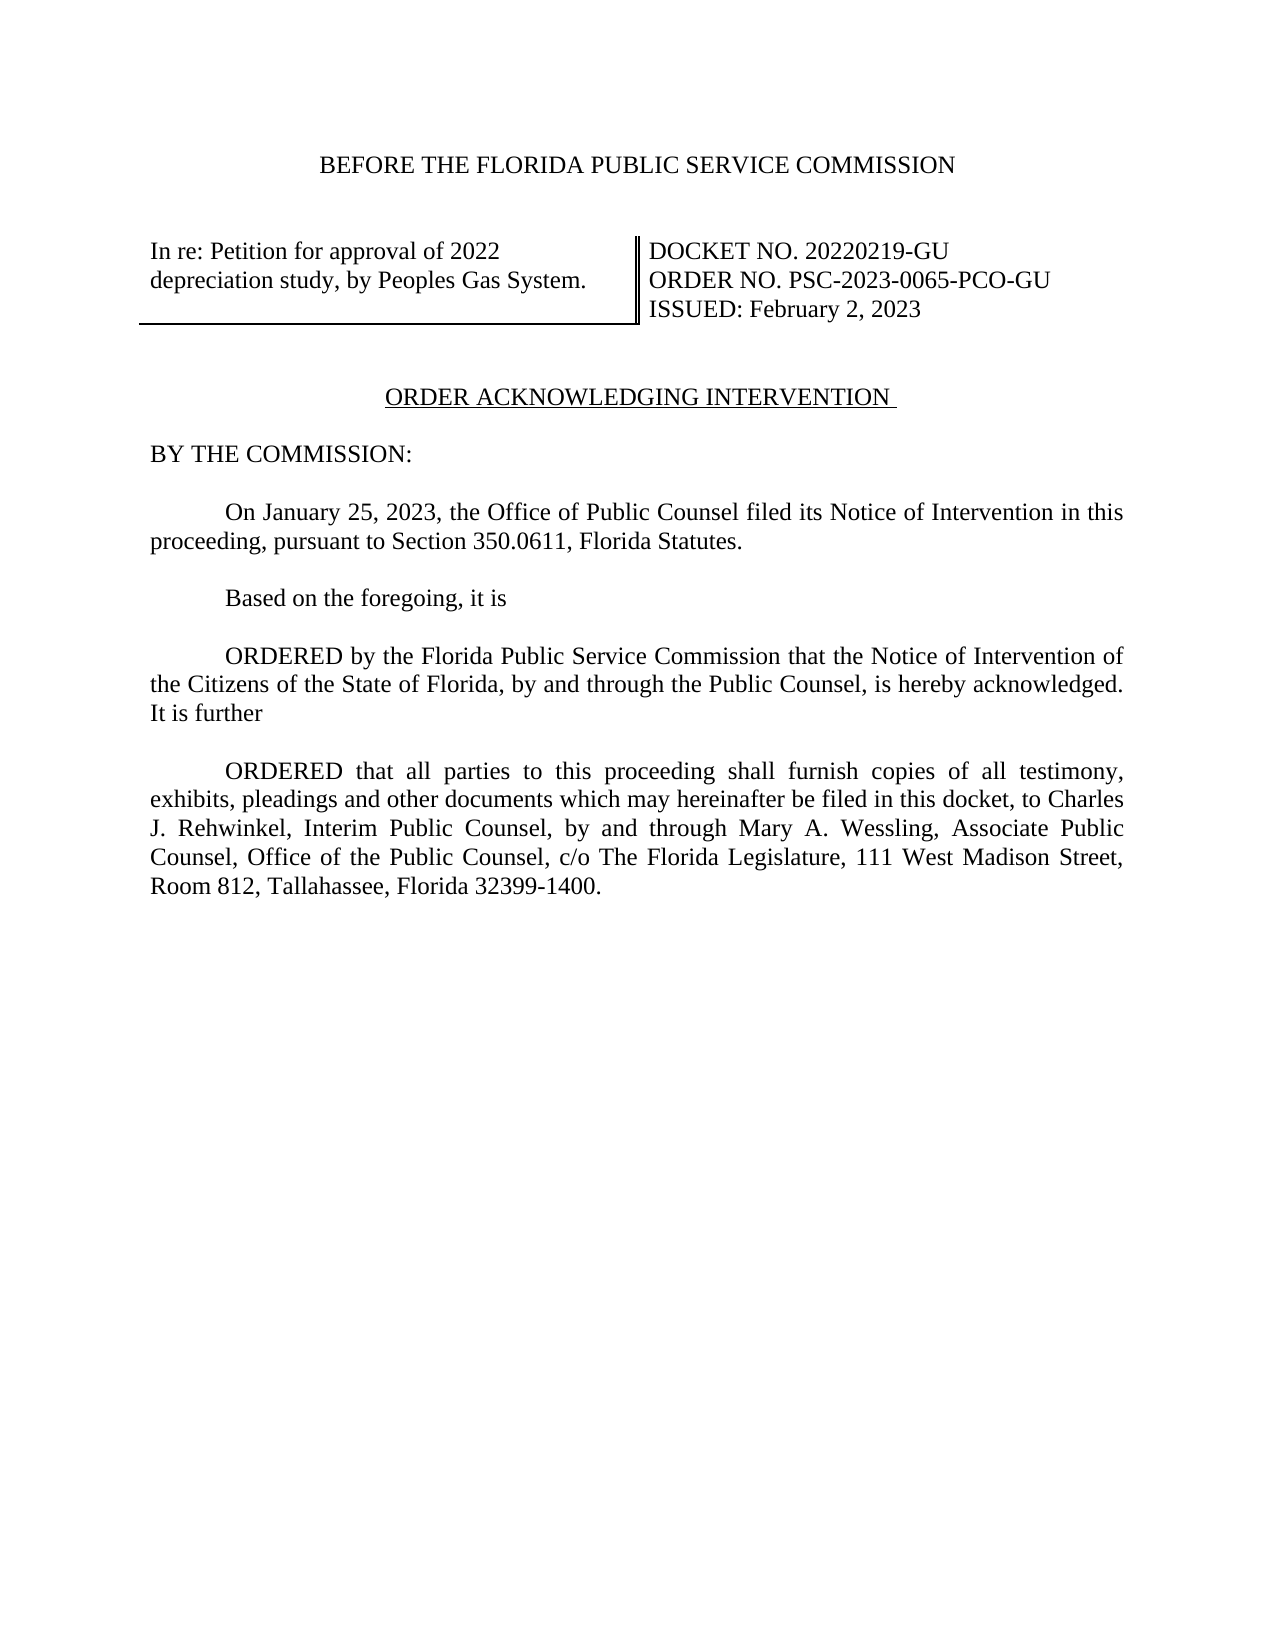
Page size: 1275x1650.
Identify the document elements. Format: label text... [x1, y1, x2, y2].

text ORDERED by the Florida Public Service Commission that the Notice of Intervention of the Citizens of the State of , by and through the Public Counsel, is hereby acknowledged. It is further [150, 641, 1125, 727]
table_header DOCKET NO. 20220219-GU ORDER NO. PSC-2023-0065-PCO-GU ISSUED: February 2, 2023 [640, 236, 1136, 322]
subtitle BEFORE THE FLORIDA PUBLIC SERVICE COMMISSION [150, 150, 1125, 179]
text On January 25, 2023, the Office of Public Counsel filed its Notice of Intervention in this proceeding, pursuant to Section 350.0611, Florida Statutes. [150, 497, 1125, 554]
text Based on the foregoing, it is [150, 583, 1125, 612]
text ORDERED that all parties to this proceeding shall furnish copies of all testimony, exhibits, pleadings and other documents which may hereinafter be filed in this docket, to Charles J. Rehwinkel, Interim Public Counsel, by and through Mary A. Wessling, Associate Public Counsel, Office of the Public Counsel, c/o The Florida Legislature, 111 West Madison Street, Room 812, Tallahassee, Florida 32399-1400. [150, 756, 1125, 899]
text ORDER ACKNOWLEDGING INTERVENTION [150, 382, 1125, 411]
table_header In re: Petition for approval of 2022 depreciation study, by Peoples Gas System. [139, 236, 635, 322]
text BY THE COMMISSION: [150, 439, 1125, 468]
